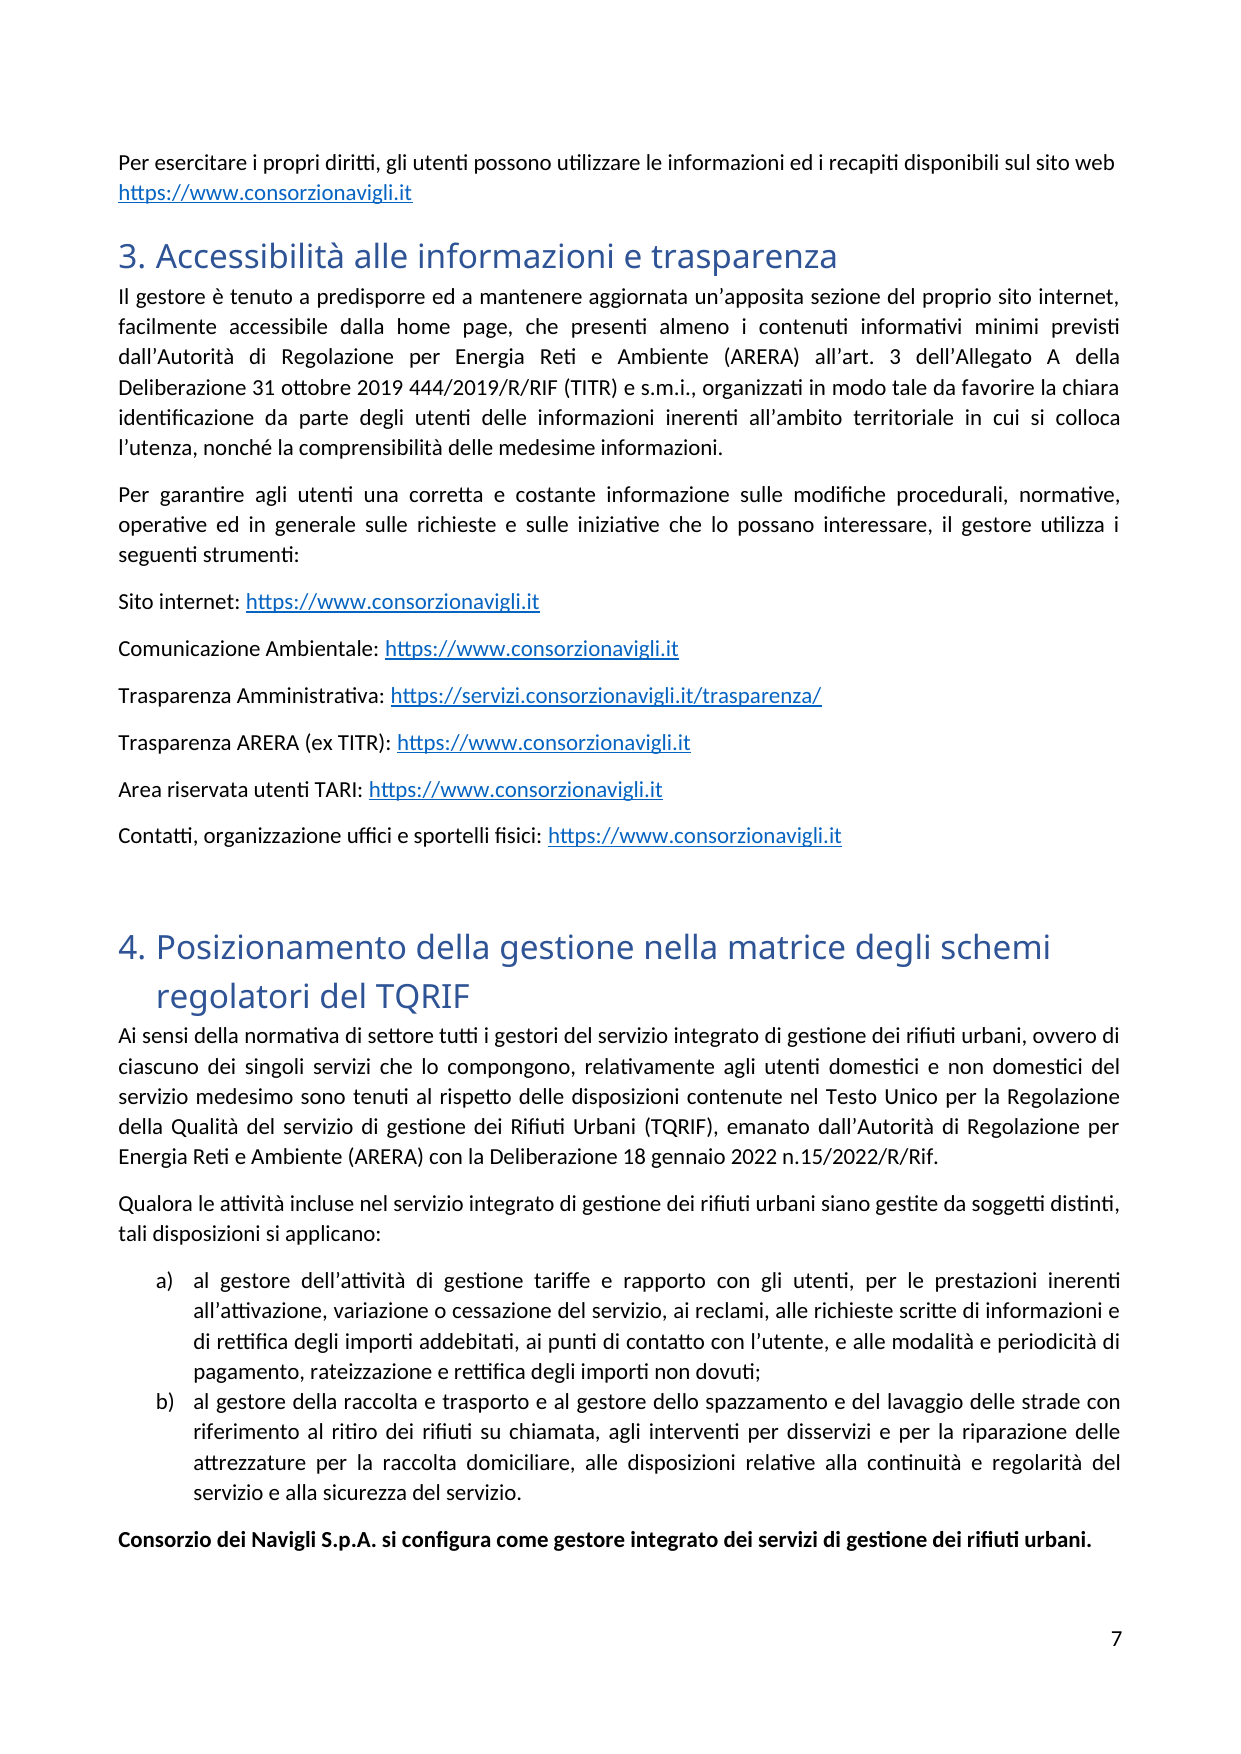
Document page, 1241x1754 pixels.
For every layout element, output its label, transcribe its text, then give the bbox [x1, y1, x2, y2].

list al gestore dell’attività di gestione tariffe e rapporto con gli utenti, per le prestazioni inerenti all’attivazione, variazione o cessazione del servizio, ai reclami, alle richieste scritte di informazioni e di rettifica degli importi addebitati, ai punti di contatto con l’utente, e alle modalità e periodicità di pagamento, rateizzazione e rettifica degli importi non dovuti; [156, 1266, 1122, 1385]
text Comunicazione Ambientale: https://www.consorzionavigli.it [118, 634, 1122, 662]
text Trasparenza ARERA (ex TITR): https://www.consorzionavigli.it [118, 728, 1122, 756]
text Area riservata utenti TARI: https://www.consorzionavigli.it [118, 775, 1122, 803]
subtitle Accessibilità alle informazioni e trasparenza [118, 233, 1122, 278]
text Contatti, organizzazione uffici e sportelli fisici: https://www.consorzionavigli.it [118, 822, 1122, 849]
subtitle Posizionamento della gestione nella matrice degli schemi regolatori del TQRIF [118, 924, 1122, 1018]
text Sito internet: https://www.consorzionavigli.it [118, 587, 1122, 615]
text Ai sensi della normativa di settore tutti i gestori del servizio integrato di gestione dei rifiuti urbani, ovvero di ciascuno dei singoli servizi che lo compongono, relativamente agli utenti domestici e non domestici del servizio medesimo sono tenuti al rispetto delle disposizioni contenute nel Testo Unico per la Regolazione della Qualità del servizio di gestione dei Rifiuti Urbani (TQRIF), emanato dall’Autorità di Regolazione per Energia Reti e Ambiente (ARERA) con la Deliberazione 18 gennaio 2022 n.15/2022/R/Rif. [118, 1022, 1122, 1170]
text Il gestore è tenuto a predisporre ed a mantenere aggiornata un’apposita sezione del proprio sito internet, facilmente accessibile dalla home page, che presenti almeno i contenuti informativi minimi previsti dall’Autorità di Regolazione per Energia Reti e Ambiente (ARERA) all’art. 3 dell’Allegato A della Deliberazione 31 ottobre 2019 444/2019/R/RIF (TITR) e s.m.i., organizzati in modo tale da favorire la chiara identificazione da parte degli utenti delle informazioni inerenti all’ambito territoriale in cui si colloca l’utenza, nonché la comprensibilità delle medesime informazioni. [118, 282, 1122, 461]
text Trasparenza Amministrativa: https://servizi.consorzionavigli.it/trasparenza/ [118, 681, 1122, 709]
text Qualora le attività incluse nel servizio integrato di gestione dei rifiuti urbani siano gestite da soggetti distinti, tali disposizioni si applicano: [118, 1189, 1122, 1247]
text Per esercitare i propri diritti, gli utenti possono utilizzare le informazioni ed i recapiti disponibili sul sito web https://www.consorzionavigli.it [118, 148, 1122, 206]
text Per garantire agli utenti una corretta e costante informazione sulle modifiche procedurali, normative, operative ed in generale sulle richieste e sulle iniziative che lo possano interessare, il gestore utilizza i seguenti strumenti: [118, 480, 1122, 568]
list al gestore della raccolta e trasporto e al gestore dello spazzamento e del lavaggio delle strade con riferimento al ritiro dei rifiuti su chiamata, agli interventi per disservizi e per la riparazione delle attrezzature per la raccolta domiciliare, alle disposizioni relative alla continuità e regolarità del servizio e alla sicurezza del servizio. [156, 1387, 1122, 1506]
text Consorzio dei Navigli S.p.A. si configura come gestore integrato dei servizi di gestione dei rifiuti urbani. [118, 1525, 1122, 1553]
